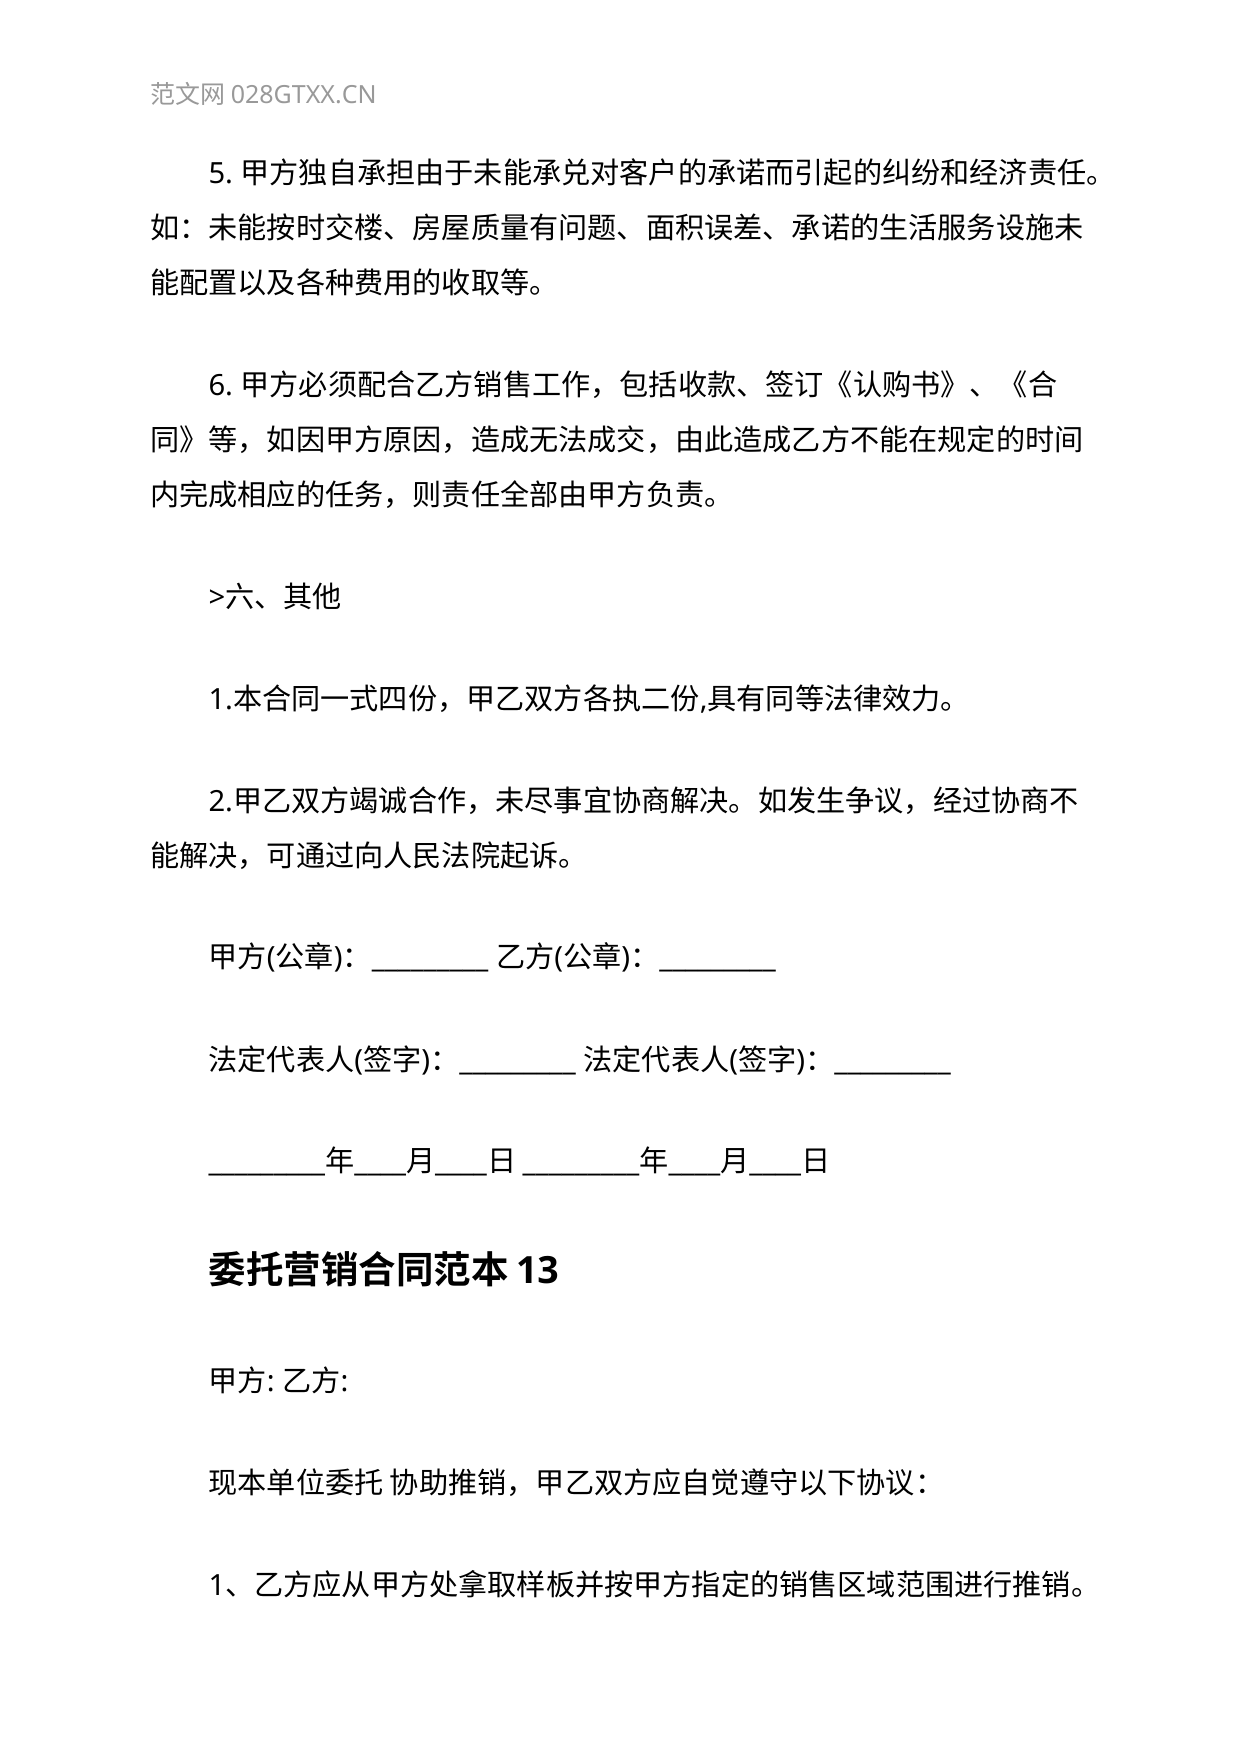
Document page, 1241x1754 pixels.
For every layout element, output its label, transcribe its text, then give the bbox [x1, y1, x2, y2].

text 法定代表人(签字)：_________ 法定代表人(签字)：_________ [150, 1036, 1090, 1078]
text _________年____月____日 _________年____月____日 [150, 1138, 1090, 1180]
text 6. 甲方必须配合乙方销售工作，包括收款、签订《认购书》、《合同》等，如因甲方原因，造成无法成交，由此造成乙方不能在规定的时间内完成相应的任务，则责任全部由甲方负责。 [150, 362, 1090, 514]
text >六、其他 [150, 573, 1090, 616]
text 现本单位委托 协助推销，甲乙双方应自觉遵守以下协议： [150, 1459, 1090, 1502]
text 1、乙方应从甲方处拿取样板并按甲方指定的销售区域范围进行推销。 [150, 1561, 1090, 1604]
text 甲方(公章)：_________ 乙方(公章)：_________ [150, 934, 1090, 976]
text 1.本合同一式四份，甲乙双方各执二份,具有同等法律效力。 [150, 675, 1090, 718]
text 2.甲乙双方竭诚合作，未尽事宜协商解决。如发生争议，经过协商不能解决，可通过向人民法院起诉。 [150, 777, 1090, 874]
text 5. 甲方独自承担由于未能承兑对客户的承诺而引起的纠纷和经济责任。如：未能按时交楼、房屋质量有问题、面积误差、承诺的生活服务设施未能配置以及各种费用的收取等。 [150, 150, 1090, 302]
text 甲方: 乙方: [150, 1358, 1090, 1400]
text 委托营销合同范本13 [150, 1240, 1090, 1294]
